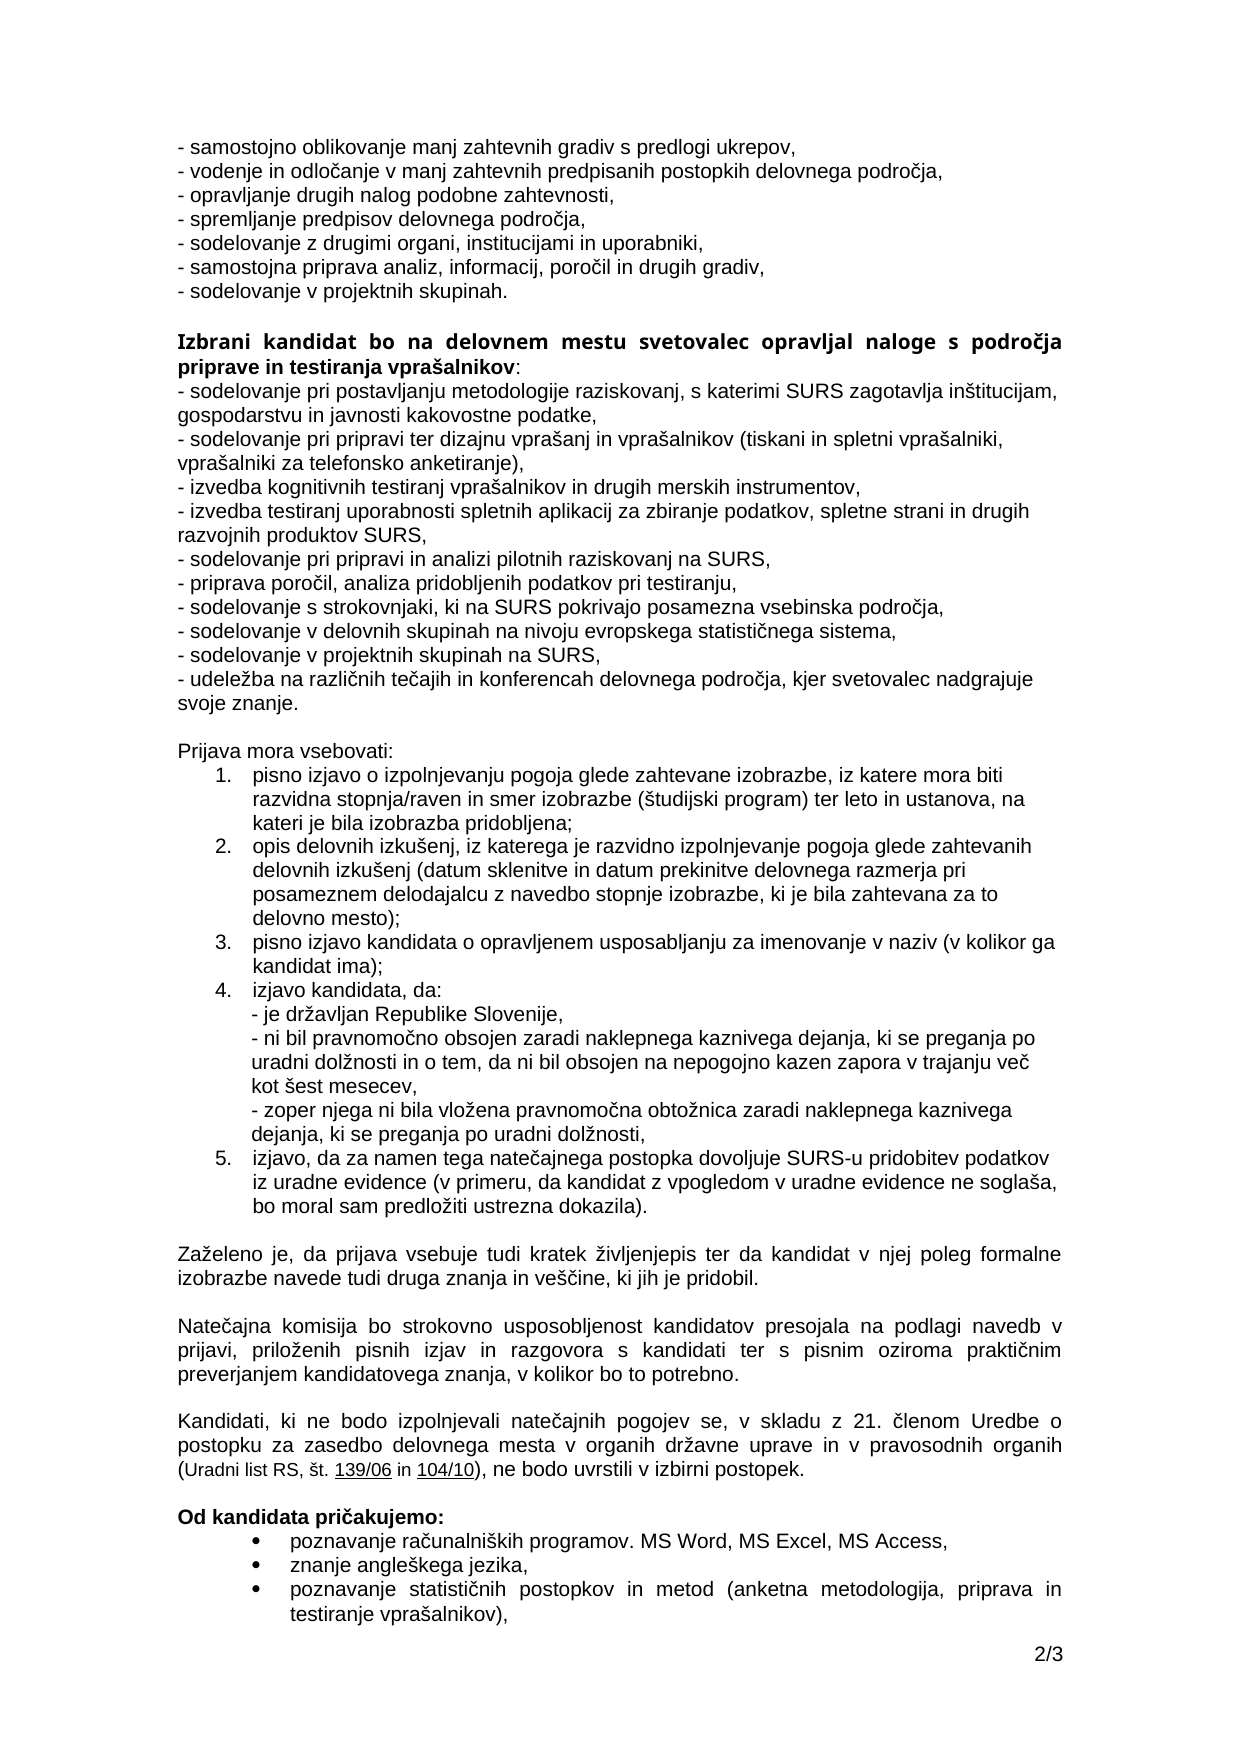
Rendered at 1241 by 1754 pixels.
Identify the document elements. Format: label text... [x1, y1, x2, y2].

text - je državljan Republike Slovenije, [215, 1002, 1063, 1026]
text - samostojna priprava analiz, informacij, poročil in drugih gradiv, [177, 255, 1063, 279]
text - sodelovanje pri pripravi ter dizajnu vprašanj in vprašalnikov (tiskani in spletni vprašalniki, vprašalniki za telefonsko anketiranje), [177, 427, 1063, 475]
text - sodelovanje v projektnih skupinah. [177, 279, 1063, 303]
text Prijava mora vsebovati: [177, 738, 1063, 762]
text - izvedba kognitivnih testiranj vprašalnikov in drugih merskih instrumentov, [177, 475, 1063, 499]
text - sodelovanje pri postavljanju metodologije raziskovanj, s katerimi SURS zagotavlja inštitucijam, gospodarstvu in javnosti kakovostne podatke, [177, 379, 1063, 427]
list poznavanje statističnih postopkov in metod (anketna metodologija, priprava in testiranje vprašalnikov), [252, 1577, 1063, 1625]
text - sodelovanje z drugimi organi, institucijami in uporabniki, [177, 231, 1063, 255]
text - samostojno oblikovanje manj zahtevnih gradiv s predlogi ukrepov, [177, 135, 1063, 159]
text - sodelovanje v delovnih skupinah na nivoju evropskega statističnega sistema, [177, 619, 1063, 643]
list izjavo, da za namen tega natečajnega postopka dovoljuje SURS-u pridobitev podatkov iz uradne evidence (v primeru, da kandidat z vpogledom v uradne evidence ne soglaša, bo moral sam predložiti ustrezna dokazila). [215, 1146, 1063, 1218]
text - spremljanje predpisov delovnega področja, [177, 207, 1063, 231]
text Od kandidata pričakujemo: [177, 1505, 1063, 1529]
list opis delovnih izkušenj, iz katerega je razvidno izpolnjevanje pogoja glede zahtevanih delovnih izkušenj (datum sklenitve in datum prekinitve delovnega razmerja pri posameznem delodajalcu z navedbo stopnje izobrazbe, ki je bila zahtevana za to delovno mesto); [215, 834, 1063, 930]
text Izbrani kandidat bo na delovnem mestu svetovalec opravljal naloge s področja priprave in testiranja vprašalnikov: [177, 327, 1063, 379]
list znanje angleškega jezika, [252, 1553, 1063, 1577]
text - sodelovanje pri pripravi in analizi pilotnih raziskovanj na SURS, [177, 547, 1063, 571]
text - zoper njega ni bila vložena pravnomočna obtožnica zaradi naklepnega kaznivega dejanja, ki se preganja po uradni dolžnosti, [251, 1098, 1063, 1146]
text - sodelovanje v projektnih skupinah na SURS, [177, 643, 1063, 667]
list pisno izjavo o izpolnjevanju pogoja glede zahtevane izobrazbe, iz katere mora biti razvidna stopnja/raven in smer izobrazbe (študijski program) ter leto in ustanova, na kateri je bila izobrazba pridobljena; [215, 762, 1063, 834]
text - vodenje in odločanje v manj zahtevnih predpisanih postopkih delovnega področja, [177, 159, 1063, 183]
text - sodelovanje s strokovnjaki, ki na SURS pokrivajo posamezna vsebinska področja, [177, 595, 1063, 619]
text Natečajna komisija bo strokovno usposobljenost kandidatov presojala na podlagi navedb v prijavi, priloženih pisnih izjav in razgovora s kandidati ter s pisnim oziroma praktičnim preverjanjem kandidatovega znanja, v kolikor bo to potrebno. [177, 1313, 1063, 1385]
list poznavanje računalniških programov. MS Word, MS Excel, MS Access, [252, 1529, 1063, 1553]
text - priprava poročil, analiza pridobljenih podatkov pri testiranju, [177, 571, 1063, 595]
text Zaželeno je, da prijava vsebuje tudi kratek življenjepis ter da kandidat v njej poleg formalne izobrazbe navede tudi druga znanja in veščine, ki jih je pridobil. [177, 1242, 1063, 1289]
text - opravljanje drugih nalog podobne zahtevnosti, [177, 183, 1063, 207]
text - ni bil pravnomočno obsojen zaradi naklepnega kaznivega dejanja, ki se preganja po uradni dolžnosti in o tem, da ni bil obsojen na nepogojno kazen zapora v trajanju več kot šest mesecev, [251, 1026, 1063, 1098]
list izjavo kandidata, da: [215, 978, 1063, 1002]
text Kandidati, ki ne bodo izpolnjevali natečajnih pogojev se, v skladu z 21. členom Uredbe o postopku za zasedbo delovnega mesta v organih državne uprave in v pravosodnih organih (Uradni list RS, št. 139/06 in 104/10), ne bodo uvrstili v izbirni postopek. [177, 1409, 1063, 1481]
text - izvedba testiranj uporabnosti spletnih aplikacij za zbiranje podatkov, spletne strani in drugih razvojnih produktov SURS, [177, 499, 1063, 547]
text - udeležba na različnih tečajih in konferencah delovnega področja, kjer svetovalec nadgrajuje svoje znanje. [177, 667, 1063, 714]
list pisno izjavo kandidata o opravljenem usposabljanju za imenovanje v naziv (v kolikor ga kandidat ima); [215, 930, 1063, 978]
